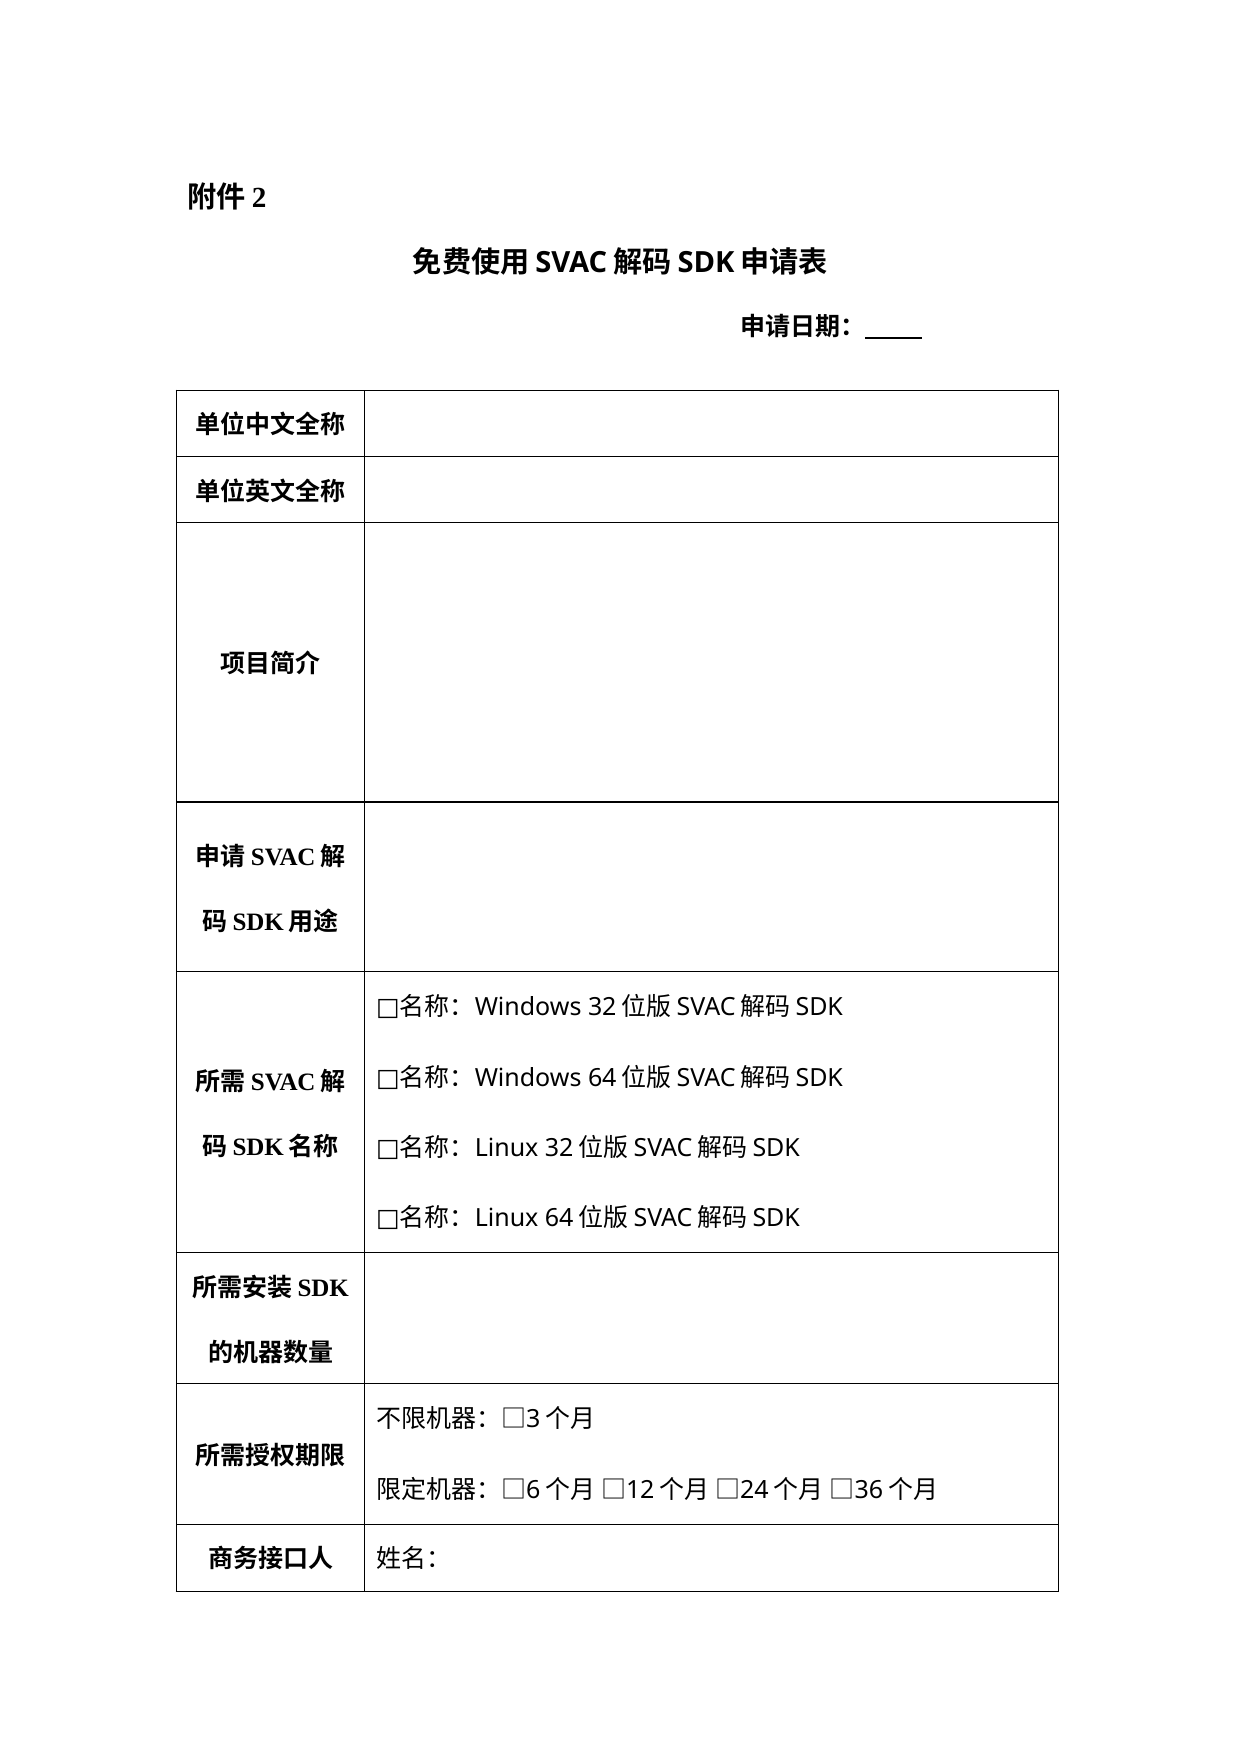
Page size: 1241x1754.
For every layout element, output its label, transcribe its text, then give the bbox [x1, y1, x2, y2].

text 附件2 [187, 162, 1053, 227]
table_cell [365, 523, 1058, 801]
text 申请日期： [187, 292, 1053, 357]
table_cell 不限机器：□3个月 限定机器：□6个月 □12个月 □24个月 □36个月 [365, 1384, 1058, 1523]
table_cell 项目简介 [177, 523, 364, 801]
table_cell 姓名： 电话： 邮箱： [365, 1525, 1058, 1591]
table_cell [365, 803, 1058, 971]
table_cell 所需SVAC解码SDK名称 [177, 972, 364, 1252]
table_cell [365, 1253, 1058, 1383]
table_cell 申请SVAC解码SDK用途 [177, 803, 364, 971]
table_cell 商务接口人 信息 [177, 1525, 364, 1591]
table_header 单位中文全称 [177, 391, 364, 456]
table_cell [365, 457, 1058, 522]
table_cell □名称：Windows 32位版SVAC解码SDK □名称：Windows 64位版SVAC解码SDK □名称：Linux 32位版SVAC解码SDK □名称：Linux 64位版SVAC解码SDK [365, 972, 1058, 1252]
table_header [365, 391, 1058, 456]
table_cell 单位英文全称 [177, 457, 364, 522]
text 免费使用SVAC解码SDK申请表 [187, 227, 1053, 292]
table_cell 所需安装SDK的机器数量 [177, 1253, 364, 1383]
table_cell 所需授权期限 [177, 1384, 364, 1523]
